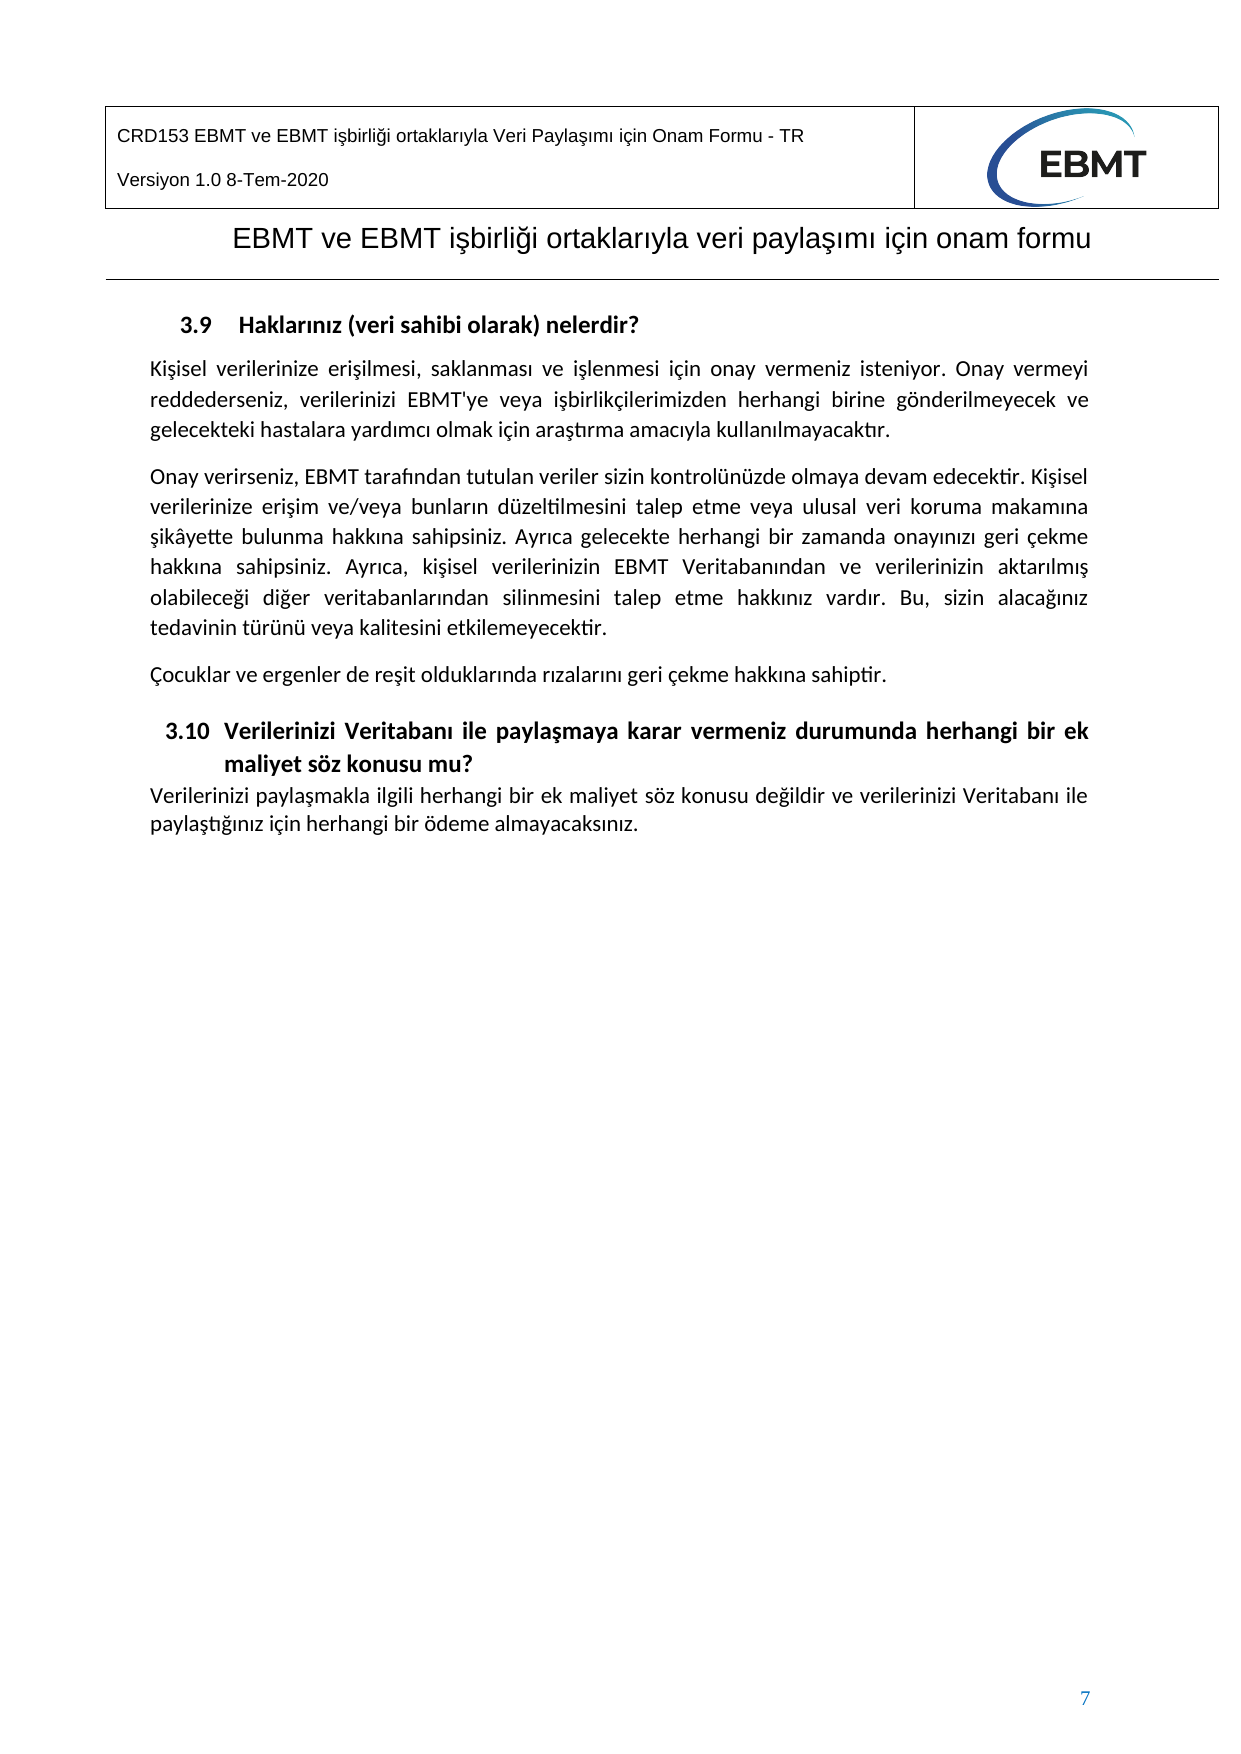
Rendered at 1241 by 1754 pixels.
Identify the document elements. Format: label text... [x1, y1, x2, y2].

text Verilerinizi paylaşmakla ilgili herhangi bir ek maliyet söz konusu değildir ve verilerinizi Veritabanı ile paylaştığınız için herhangi bir ödeme almayacaksınız. [150, 781, 1090, 837]
text Kişisel verilerinize erişilmesi, saklanması ve işlenmesi için onay vermeniz isteniyor. Onay vermeyi reddederseniz, verilerinizi EBMT'ye veya işbirlikçilerimizden herhangi birine gönderilmeyecek ve gelecekteki hastalara yardımcı olmak için araştırma amacıyla kullanılmayacaktır. [150, 354, 1090, 443]
subtitle Verilerinizi Veritabanı ile paylaşmaya karar vermeniz durumunda herhangi bir ek maliyet söz konusu mu? [165, 715, 1090, 778]
text Çocuklar ve ergenler de reşit olduklarında rızalarını geri çekme hakkına sahiptir. [150, 660, 1090, 688]
subtitle Haklarınız (veri sahibi olarak) nelerdir? [179, 309, 1090, 340]
text Onay verirseniz, EBMT tarafından tutulan veriler sizin kontrolünüzde olmaya devam edecektir. Kişisel verilerinize erişim ve/veya bunların düzeltilmesini talep etme veya ulusal veri koruma makamına şikâyette bulunma hakkına sahipsiniz. Ayrıca gelecekte herhangi bir zamanda onayınızı geri çekme hakkına sahipsiniz. Ayrıca, kişisel verilerinizin EBMT Veritabanından ve verilerinizin aktarılmış olabileceği diğer veritabanlarından silinmesini talep etme hakkınız vardır. Bu, sizin alacağınız tedavinin türünü veya kalitesini etkilemeyecektir. [150, 462, 1090, 641]
picture [987, 108, 1147, 207]
